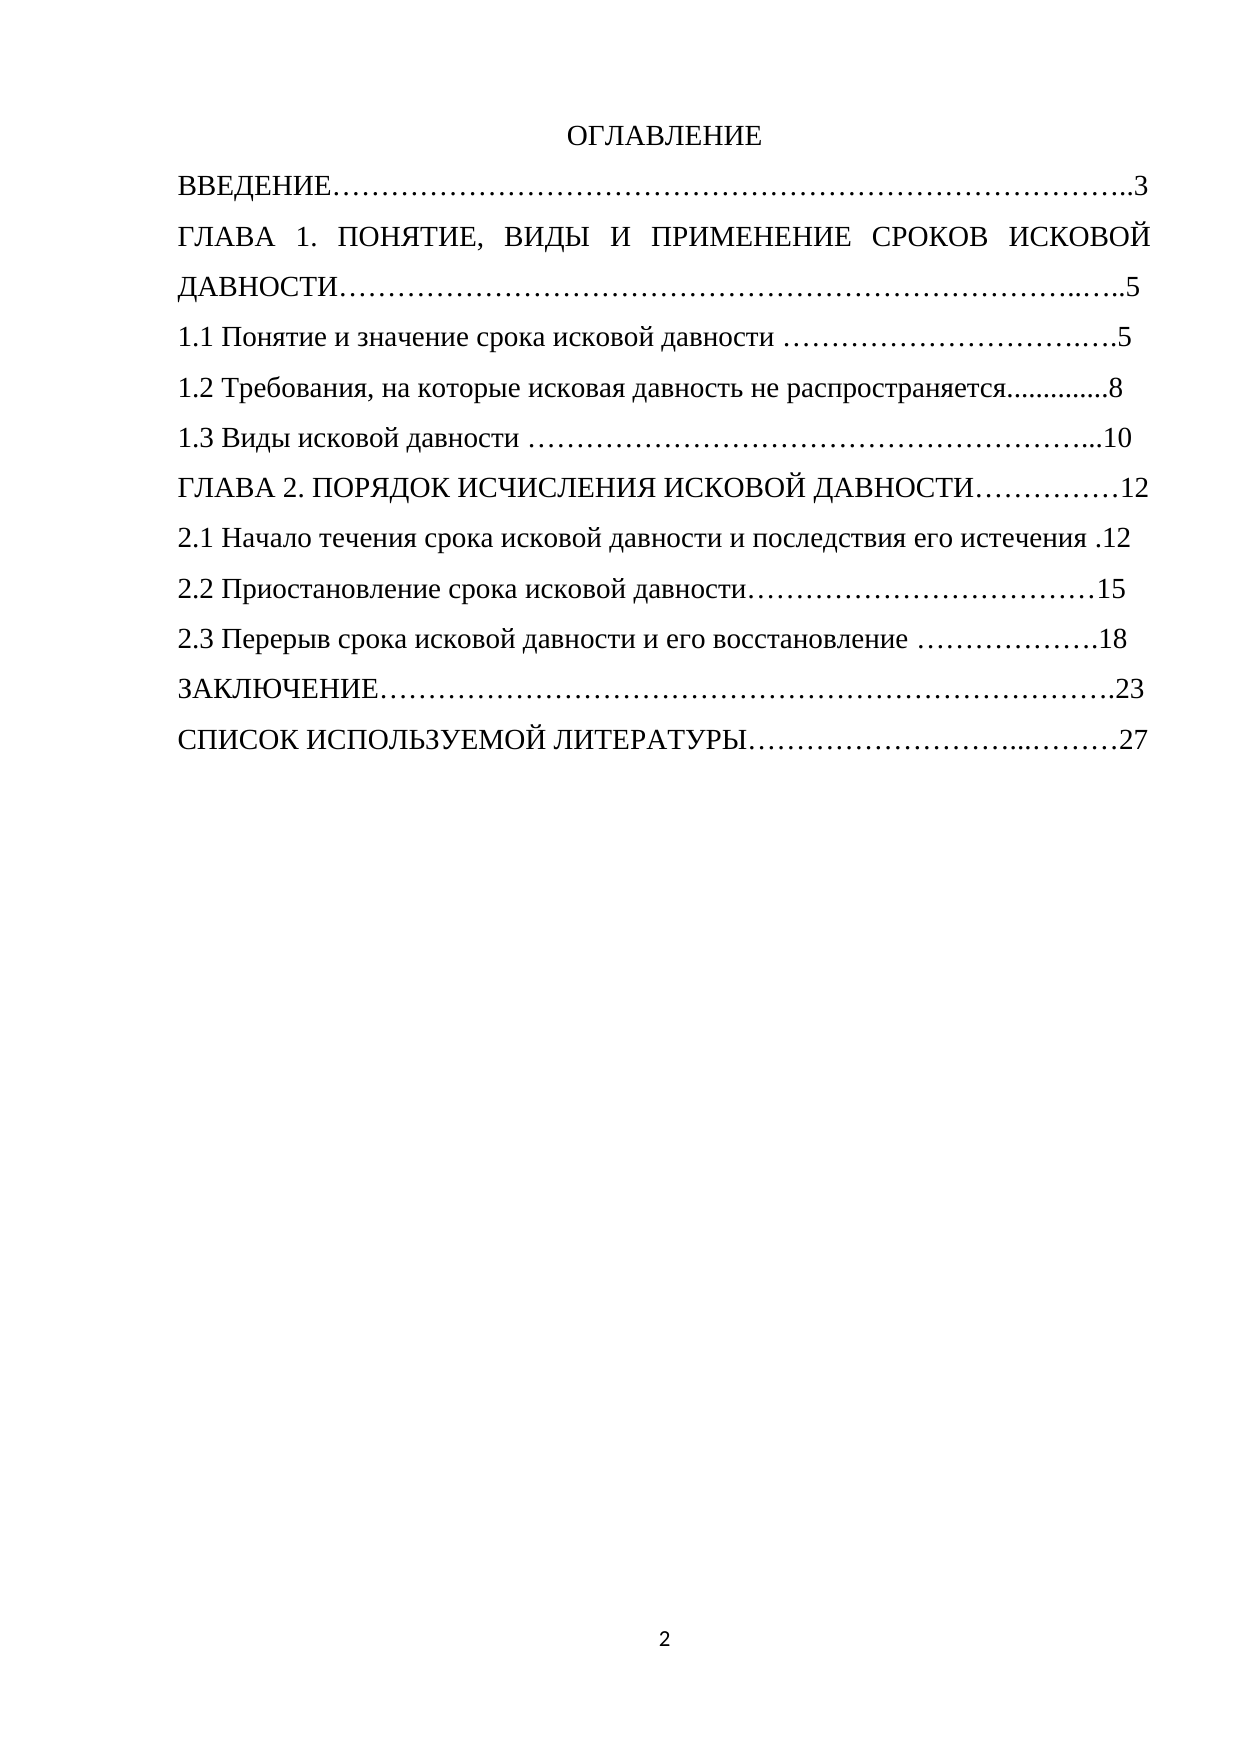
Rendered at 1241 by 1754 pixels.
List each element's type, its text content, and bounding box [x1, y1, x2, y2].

text ГЛАВА 2. ПОРЯДОК ИСЧИСЛЕНИЯ ИСКОВОЙ ДАВНОСТИ……………12 [177, 470, 1152, 504]
text ОГЛАВЛЕНИЕ [177, 118, 1152, 152]
text 1.2 Требования, на которые исковая давность не распространяется..............8 [177, 370, 1152, 403]
text ВВЕДЕНИЕ………………………………………………………………………..3 [177, 168, 1152, 202]
text 1.1 Понятие и значение срока исковой давности ………………………….….5 [177, 319, 1152, 353]
text ЗАКЛЮЧЕНИЕ………………………………………………………………….23 [177, 672, 1152, 705]
text СПИСОК ИСПОЛЬЗУЕМОЙ ЛИТЕРАТУРЫ………………………...………27 [177, 722, 1152, 755]
text 2.1 Начало течения срока исковой давности и последствия его истечения .12 [177, 521, 1152, 554]
text 1.3 Виды исковой давности …………………………………………………...10 [177, 420, 1152, 453]
text 2.2 Приостановление срока исковой давности………………………………15 [177, 571, 1152, 604]
text 2.3 Перерыв срока исковой давности и его восстановление ……………….18 [177, 621, 1152, 655]
text ГЛАВА 1. ПОНЯТИЕ, ВИДЫ И ПРИМЕНЕНИЕ СРОКОВ ИСКОВОЙ ДАВНОСТИ…………………………………………………………………..…..5 [177, 219, 1152, 303]
